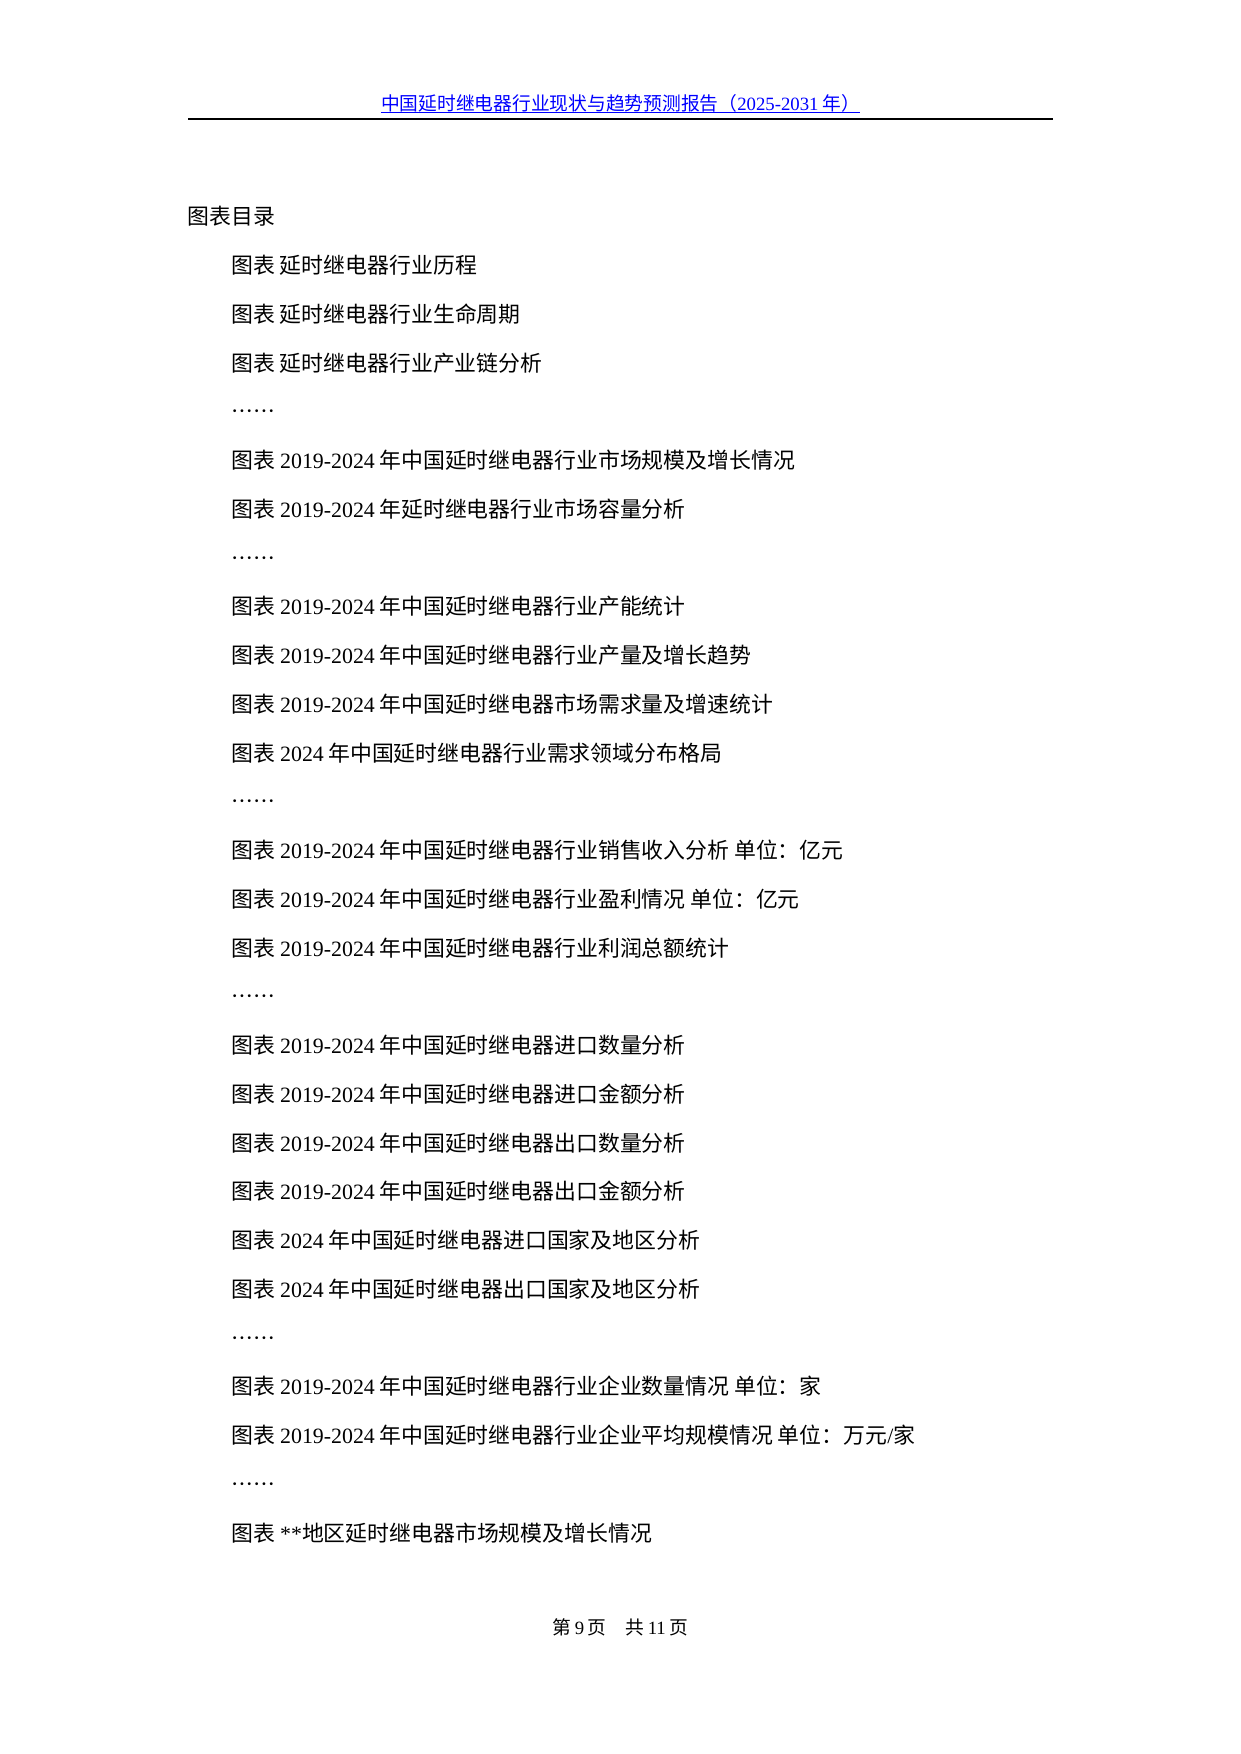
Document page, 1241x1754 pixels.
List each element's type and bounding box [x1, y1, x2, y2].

text [187, 150, 1053, 1548]
